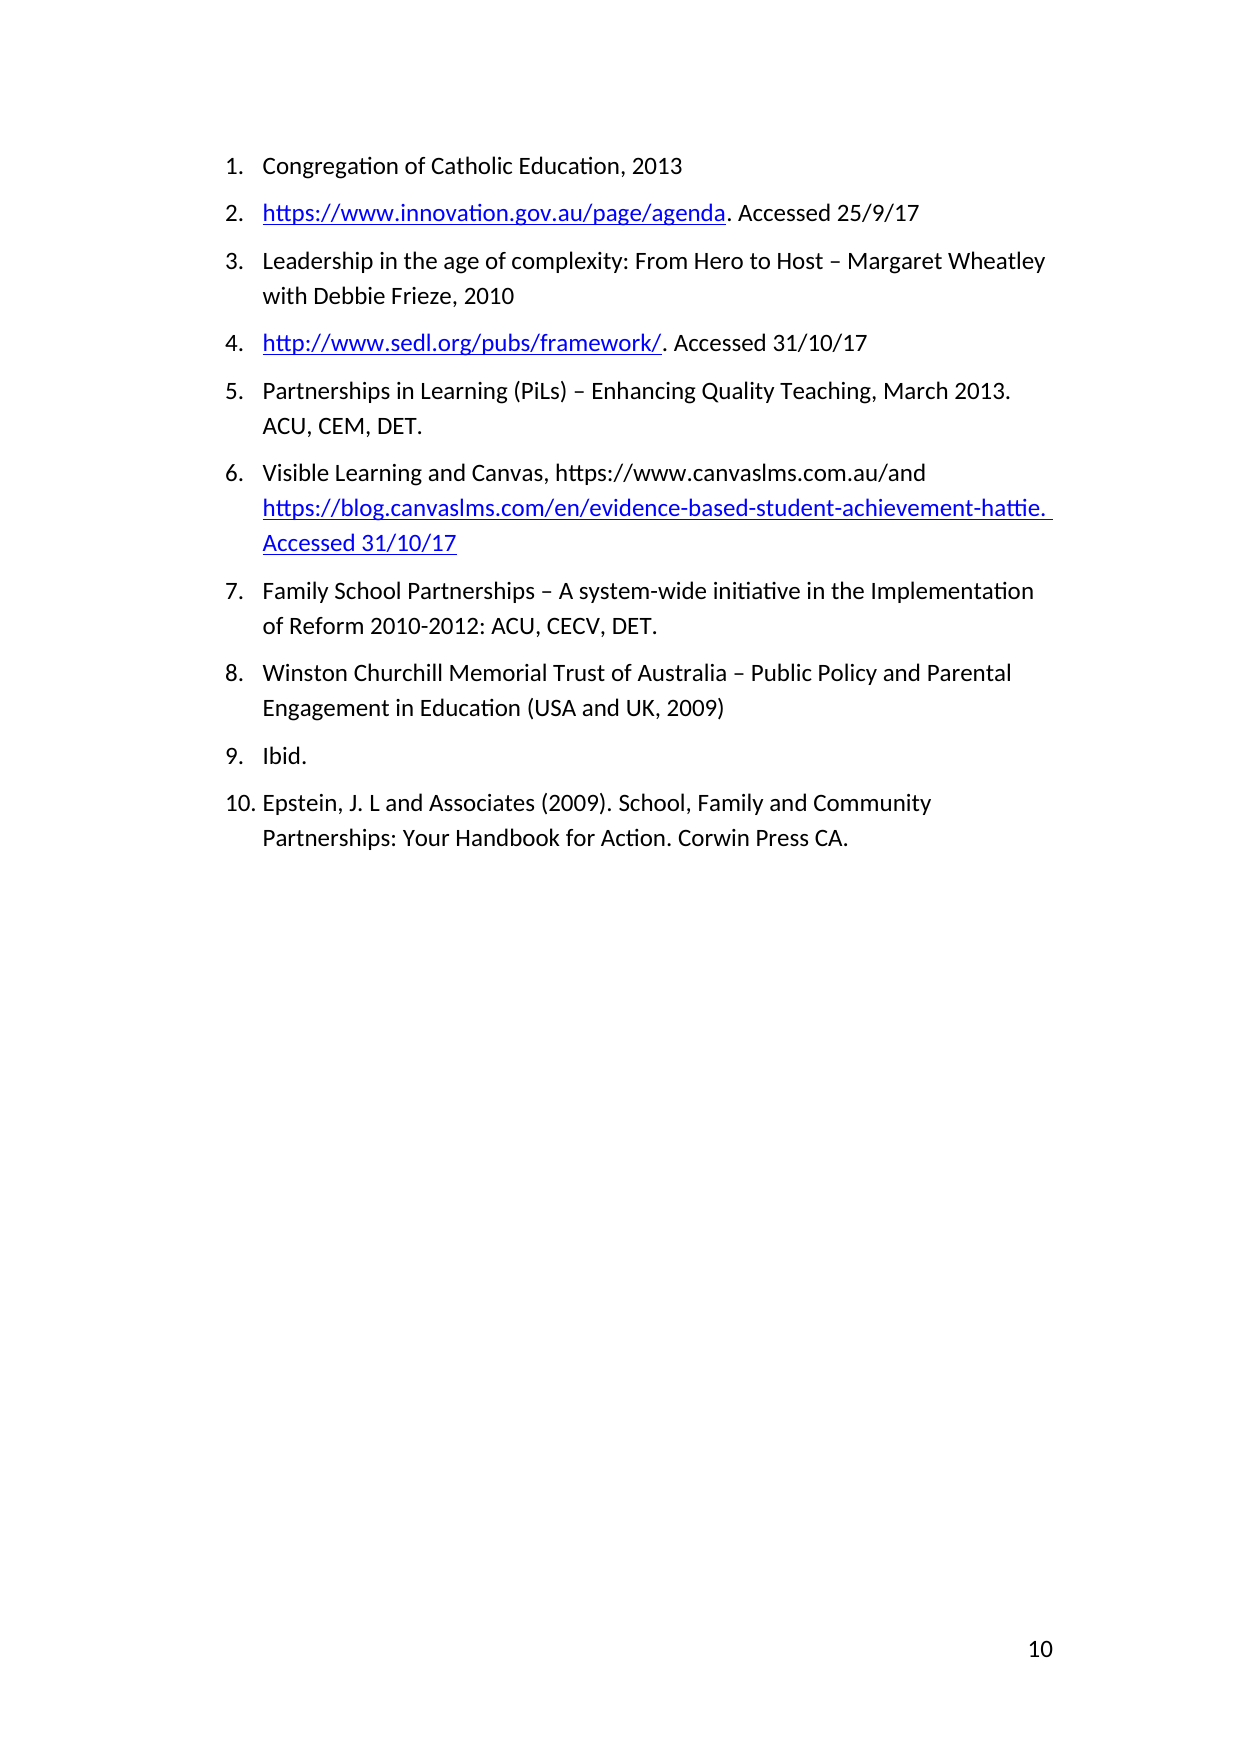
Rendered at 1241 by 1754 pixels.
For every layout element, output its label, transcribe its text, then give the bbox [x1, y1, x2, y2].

list Winston Churchill Memorial Trust of Australia – Public Policy and Parental Engagement in Education (USA and UK, 2009) [225, 657, 1053, 723]
list Family School Partnerships – A system-wide initiative in the Implementation of Reform 2010-2012: ACU, CECV, DET. [225, 575, 1053, 641]
list Leadership in the age of complexity: From Hero to Host – Margaret Wheatley with Debbie Frieze, 2010 [225, 245, 1053, 311]
list Ibid. [225, 740, 1053, 771]
list Congregation of Catholic Education, 2013 [225, 150, 1053, 181]
list Epstein, J. L and Associates (2009). School, Family and Community Partnerships: Your Handbook for Action. Corwin Press CA. [225, 787, 1053, 853]
list Visible Learning and Canvas, https://www.canvaslms.com.au/and https://blog.canvaslms.com/en/evidence-based-student-achievement-hattie. Accessed 31/10/17 [225, 457, 1053, 558]
list http://www.sedl.org/pubs/framework/. Accessed 31/10/17 [225, 327, 1053, 358]
list https://www.innovation.gov.au/page/agenda. Accessed 25/9/17 [225, 197, 1053, 228]
list Partnerships in Learning (PiLs) – Enhancing Quality Teaching, March 2013. ACU, CEM, DET. [225, 375, 1053, 441]
